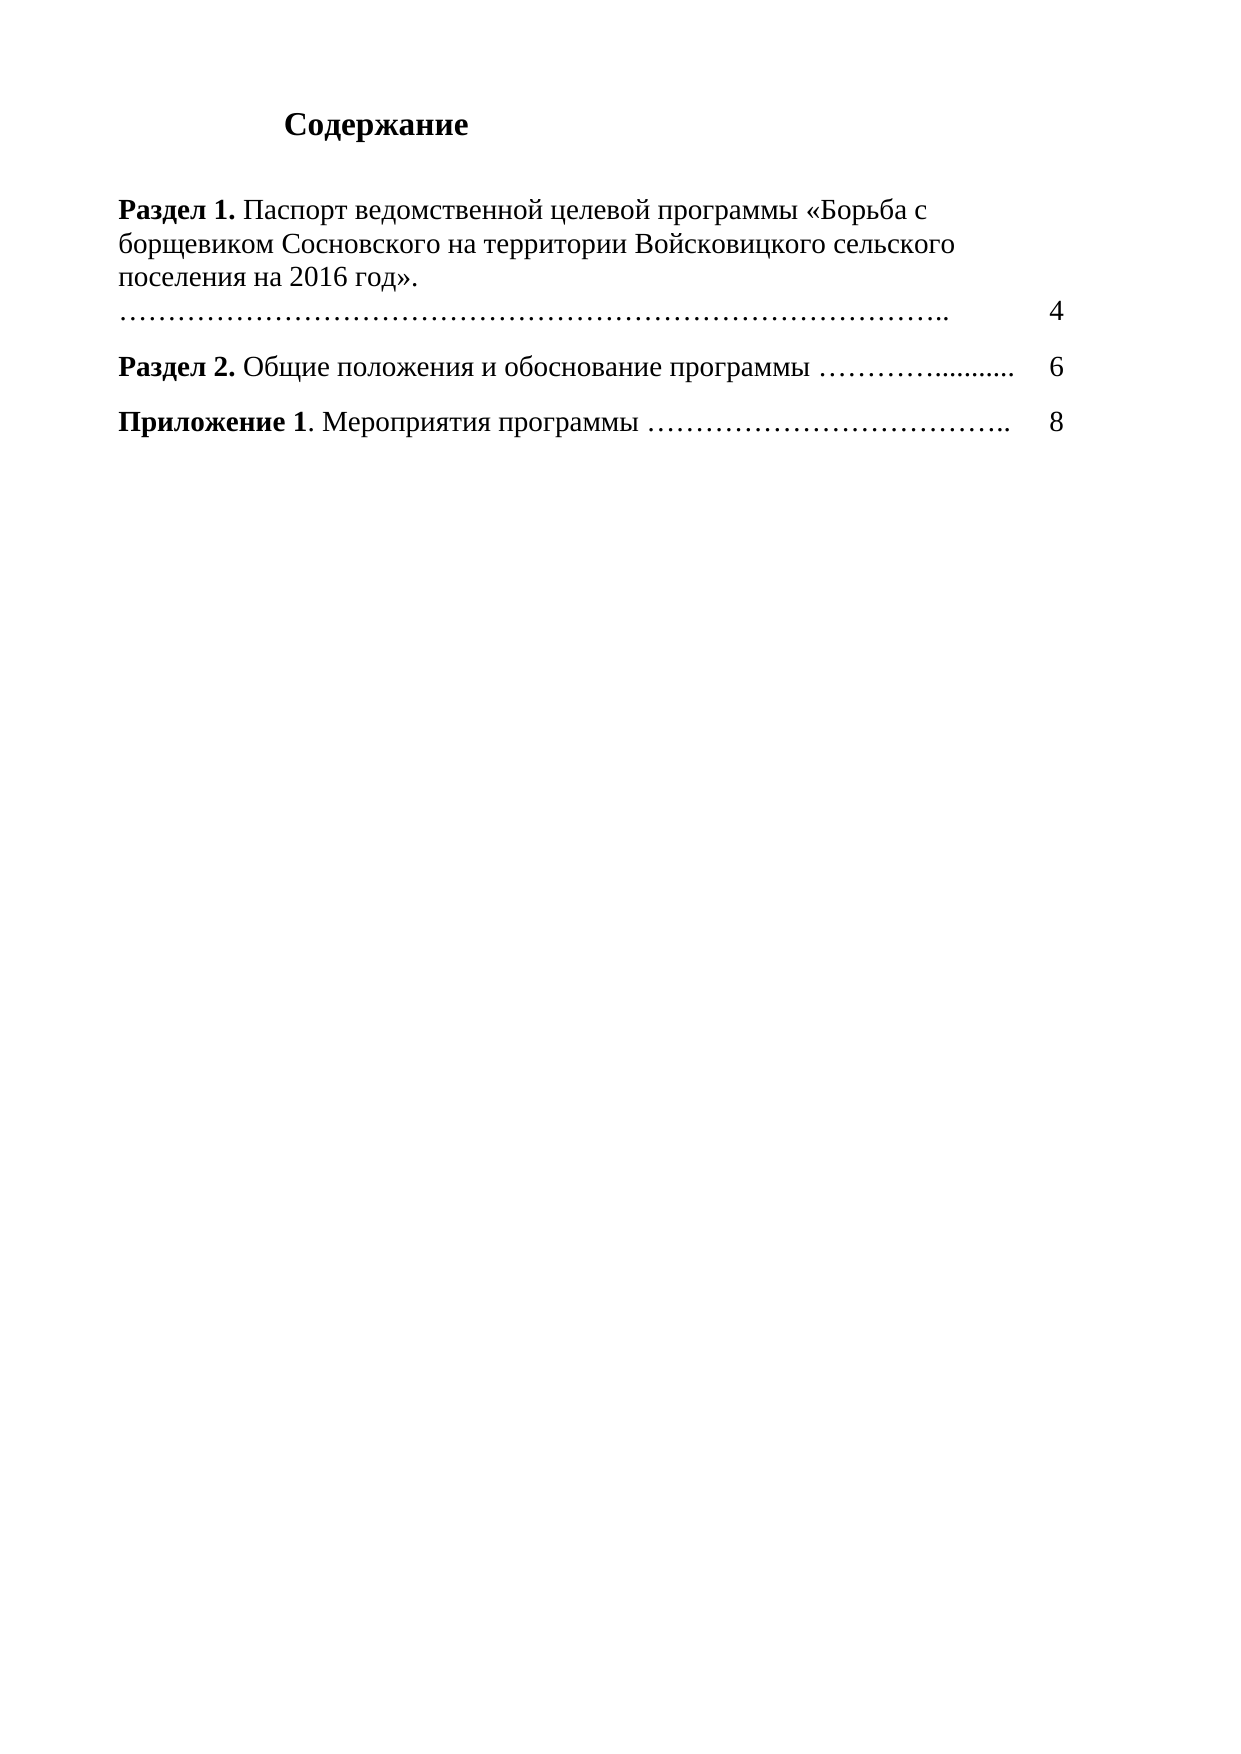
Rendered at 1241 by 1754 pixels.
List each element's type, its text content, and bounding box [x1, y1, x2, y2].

table_cell 6 [1038, 327, 1104, 382]
table_header Раздел 1. Паспорт ведомственной целевой программы «Борьба с борщевиком Сосновского на территории Войсковицкого сельского поселения на 2016 год».………………………………………………………………………….. [107, 176, 1038, 327]
table_cell Приложение 1. Мероприятия программы ……………………………….. [107, 382, 1038, 438]
table_cell 8 [1038, 382, 1104, 438]
table_cell Раздел 2. Общие положения и обоснование программы …………........... [107, 327, 1038, 382]
text Содержание [118, 104, 1152, 142]
table_header 4 [1038, 176, 1104, 327]
